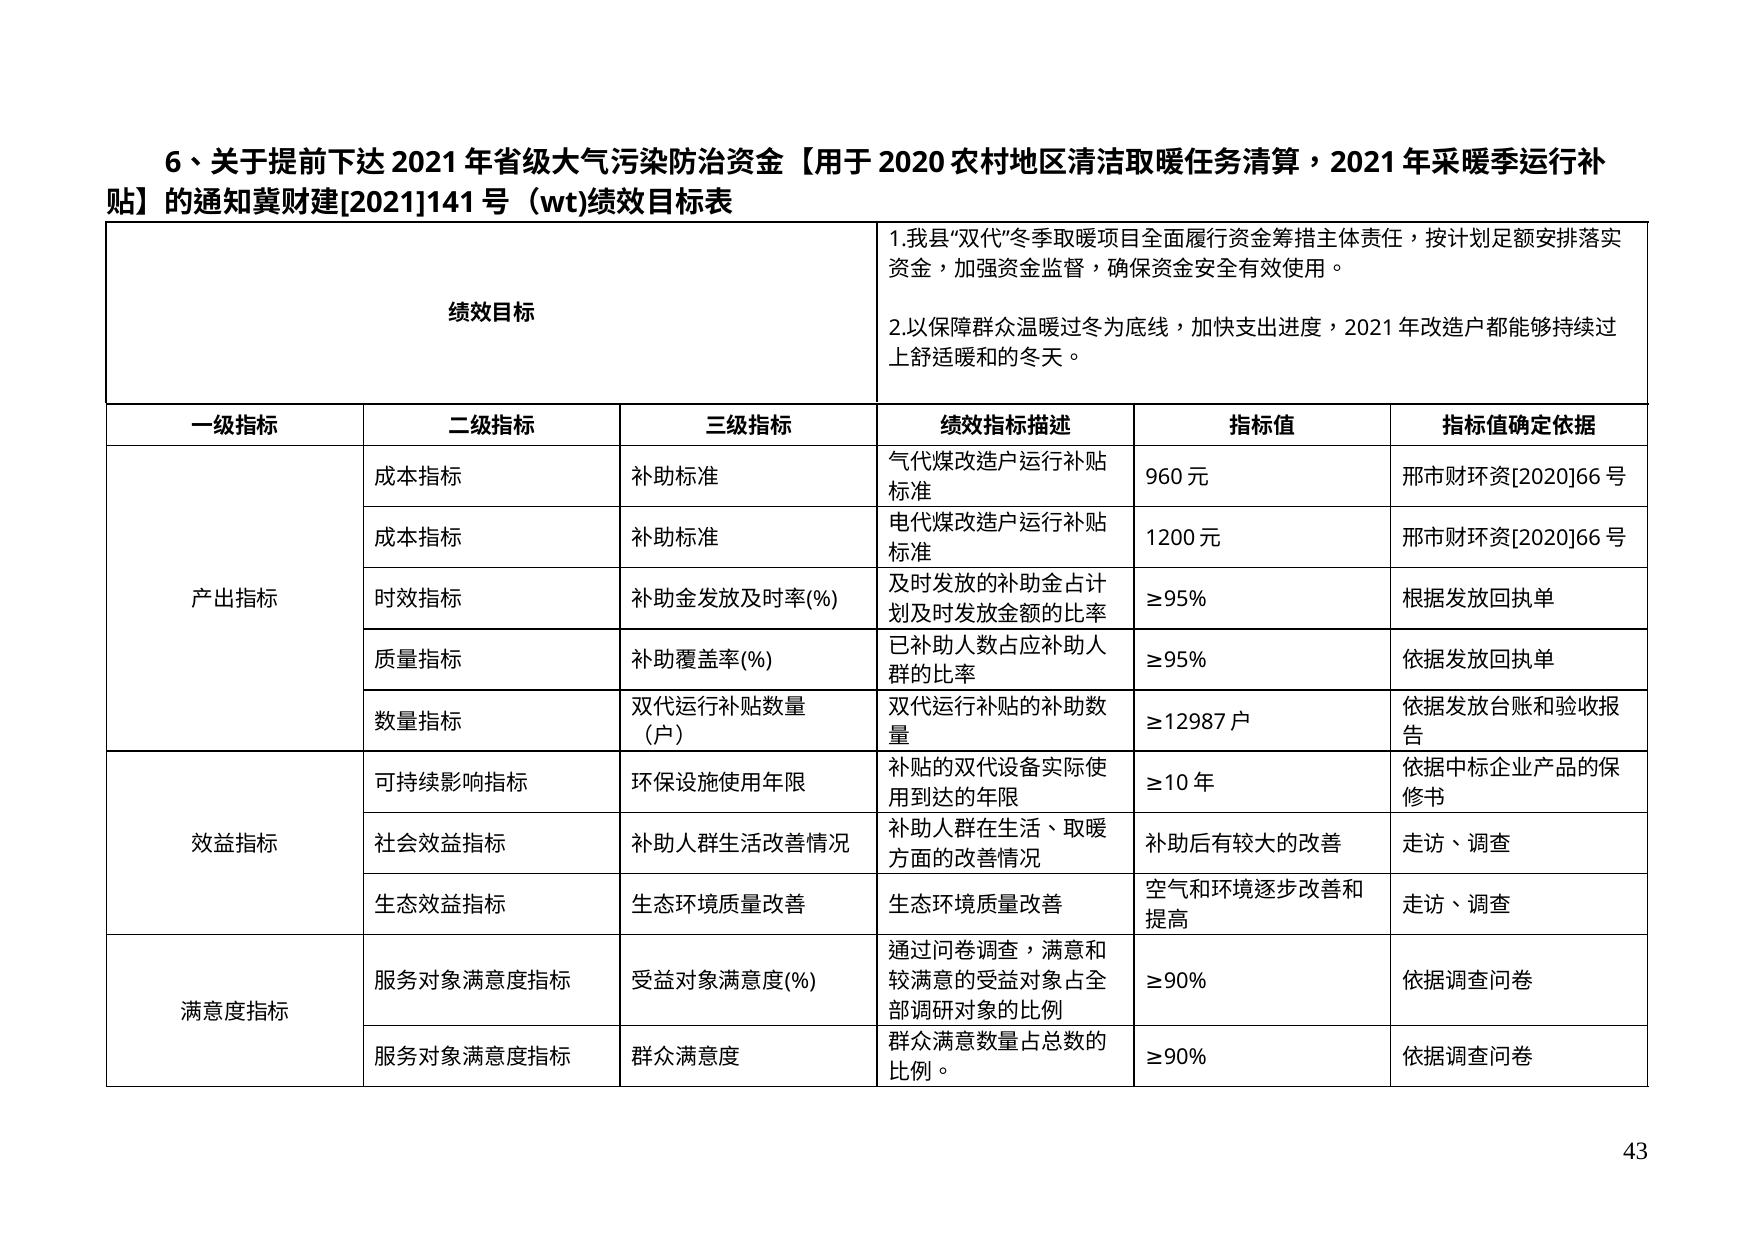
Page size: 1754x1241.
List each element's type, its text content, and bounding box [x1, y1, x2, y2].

table_cell 补助人群在生活、取暖方面的改善情况 [878, 813, 1133, 873]
table_cell 已补助人数占应补助人群的比率 [878, 630, 1133, 689]
table_cell 环保设施使用年限 [621, 752, 876, 811]
table_cell 补助金发放及时率(%) [621, 568, 876, 628]
table_cell 产出指标 [107, 446, 363, 750]
table_cell 补助标准 [621, 507, 876, 567]
table_header 绩效指标描述 [878, 405, 1133, 444]
table_cell 成本指标 [364, 446, 619, 506]
table_cell ≥95% [1135, 630, 1390, 689]
table_cell 生态环境质量改善 [621, 874, 876, 934]
table_cell 走访、调查 [1391, 813, 1647, 873]
table_cell 气代煤改造户运行补贴标准 [878, 446, 1133, 506]
table_cell 依据发放台账和验收报告 [1391, 691, 1647, 750]
table_cell 双代运行补贴数量（户） [621, 691, 876, 750]
table_cell 服务对象满意度指标 [364, 1026, 619, 1086]
table_cell 效益指标 [107, 752, 363, 934]
table_cell 补助标准 [621, 446, 876, 506]
table_cell 满意度指标 [107, 935, 363, 1086]
table_cell 时效指标 [364, 568, 619, 628]
table_cell ≥90% [1135, 935, 1390, 1025]
table_cell 成本指标 [364, 507, 619, 567]
table_cell 生态效益指标 [364, 874, 619, 934]
table_cell 1200元 [1135, 507, 1390, 567]
table_header 三级指标 [621, 405, 876, 444]
table_cell ≥95% [1135, 568, 1390, 628]
table_cell 及时发放的补助金占计划及时发放金额的比率 [878, 568, 1133, 628]
table_cell 依据发放回执单 [1391, 630, 1647, 689]
table_cell 依据调查问卷 [1391, 935, 1647, 1025]
table_cell 空气和环境逐步改善和提高 [1135, 874, 1390, 934]
text 6、关于提前下达2021年省级大气污染防治资金【用于2020农村地区清洁取暖任务清算，2021年采暖季运行补贴】的通知冀财建[2021]141号（wt)绩效目标表 [106, 142, 1648, 221]
table_cell ≥12987户 [1135, 691, 1390, 750]
table_cell 服务对象满意度指标 [364, 935, 619, 1025]
table_cell 依据中标企业产品的保修书 [1391, 752, 1647, 811]
table_cell 960元 [1135, 446, 1390, 506]
table_cell ≥90% [1135, 1026, 1390, 1086]
table_cell 补助人群生活改善情况 [621, 813, 876, 873]
table_cell 依据调查问卷 [1391, 1026, 1647, 1086]
table_header 指标值确定依据 [1391, 405, 1647, 444]
table_cell 质量指标 [364, 630, 619, 689]
table_cell 可持续影响指标 [364, 752, 619, 811]
table_cell 补贴的双代设备实际使用到达的年限 [878, 752, 1133, 811]
table_header 绩效目标 [107, 223, 876, 401]
table_cell 群众满意度 [621, 1026, 876, 1086]
table_cell 根据发放回执单 [1391, 568, 1647, 628]
table_cell ≥10年 [1135, 752, 1390, 811]
table_cell 生态环境质量改善 [878, 874, 1133, 934]
table_cell 通过问卷调查，满意和较满意的受益对象占全部调研对象的比例 [878, 935, 1133, 1025]
table_header 指标值 [1135, 405, 1390, 444]
table_cell 群众满意数量占总数的比例。 [878, 1026, 1133, 1086]
table_cell 社会效益指标 [364, 813, 619, 873]
table_cell 补助覆盖率(%) [621, 630, 876, 689]
table_header 1.我县“双代”冬季取暖项目全面履行资金筹措主体责任，按计划足额安排落实资金，加强资金监督，确保资金安全有效使用。 2.以保障群众温暖过冬为底线，加快支出进度，2021年改造户都能够持续过上舒适暖和的冬天。 [878, 223, 1647, 401]
table_cell 电代煤改造户运行补贴标准 [878, 507, 1133, 567]
table_cell 邢市财环资[2020]66号 [1391, 507, 1647, 567]
table_header 二级指标 [364, 405, 619, 444]
table_cell 数量指标 [364, 691, 619, 750]
table_cell 双代运行补贴的补助数量 [878, 691, 1133, 750]
table_cell 邢市财环资[2020]66号 [1391, 446, 1647, 506]
table_cell 补助后有较大的改善 [1135, 813, 1390, 873]
table_header 一级指标 [107, 405, 363, 444]
table_cell 走访、调查 [1391, 874, 1647, 934]
table_cell 受益对象满意度(%) [621, 935, 876, 1025]
